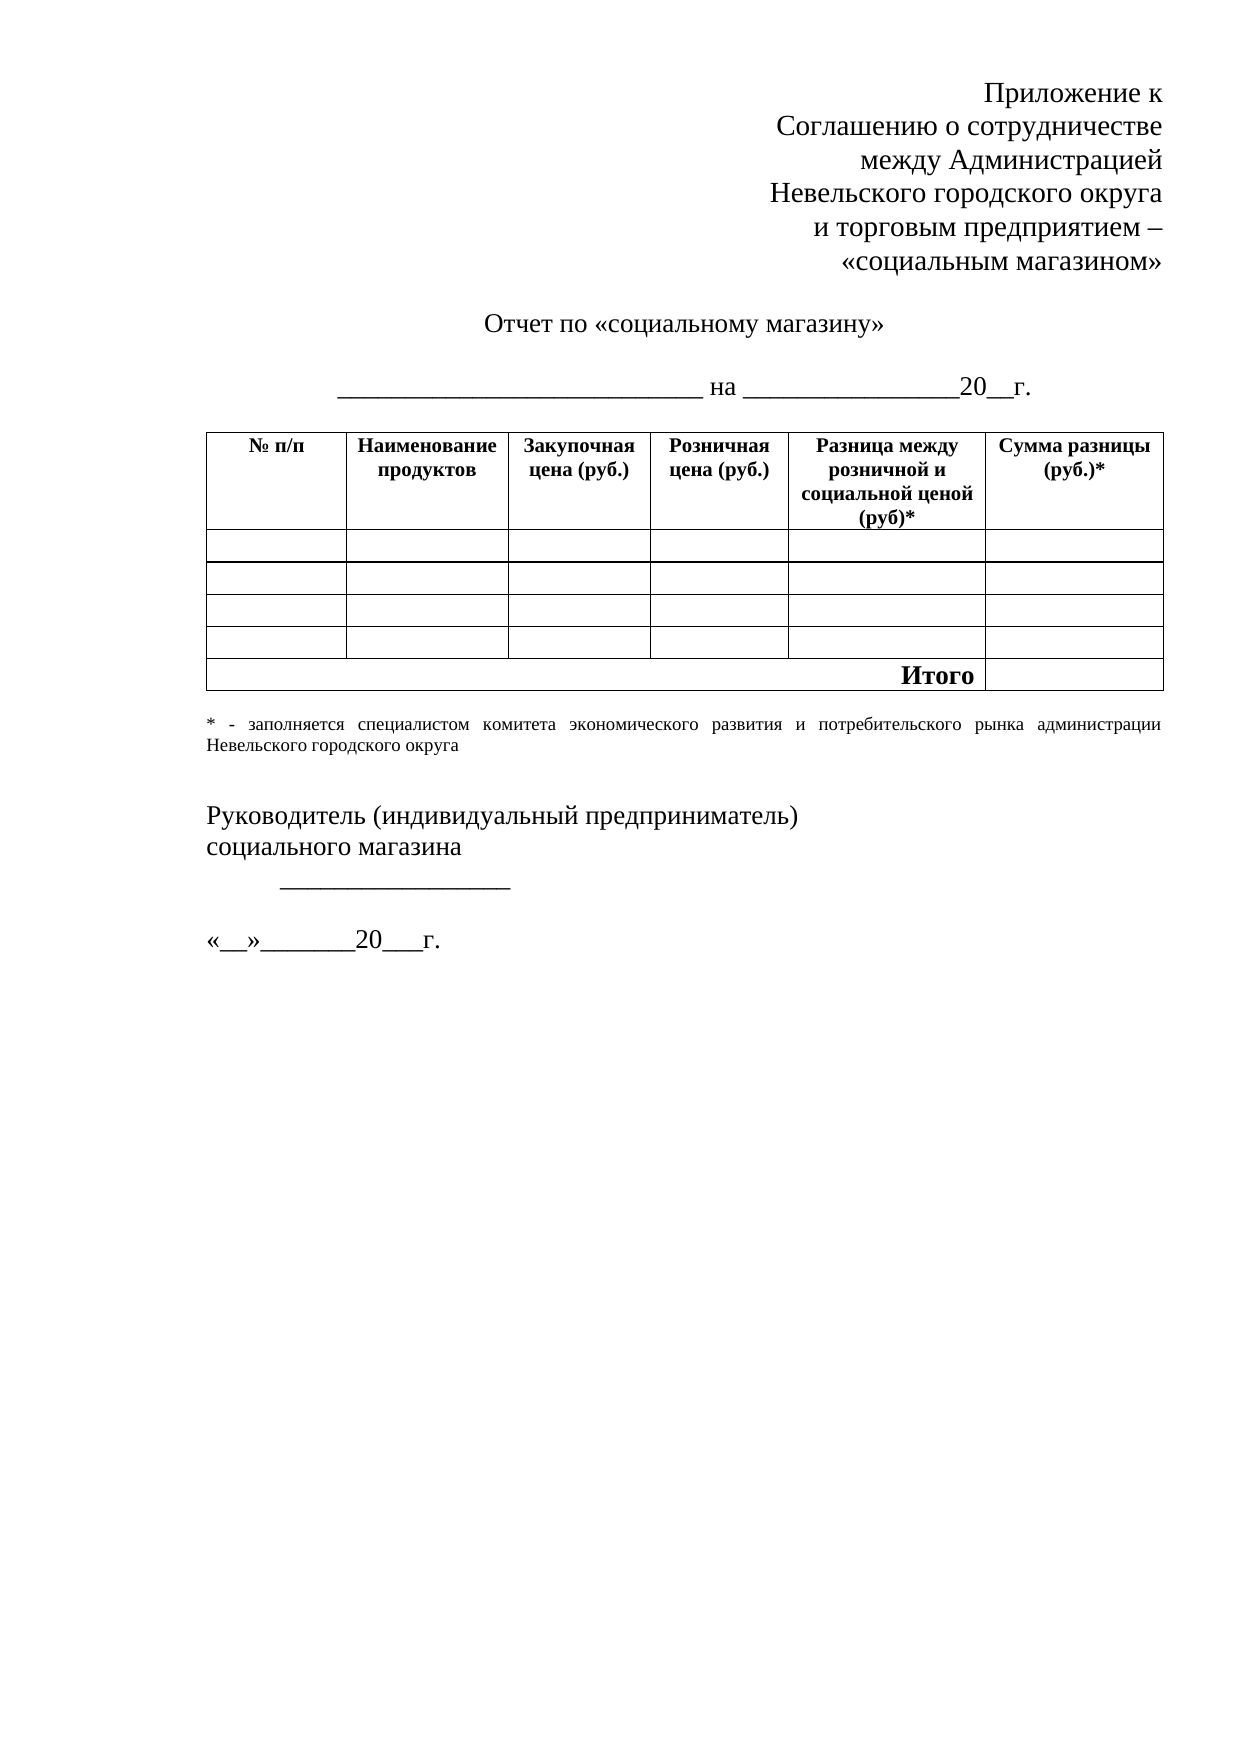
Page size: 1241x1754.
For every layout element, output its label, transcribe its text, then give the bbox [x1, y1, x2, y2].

table_cell [207, 563, 346, 593]
table_header Сумма разницы (руб.)* [986, 433, 1163, 529]
table_cell [509, 530, 650, 561]
table_cell [207, 595, 346, 626]
text ___________________________ на ________________20__г. [206, 369, 1162, 401]
text Отчет по «социальному магазину» [206, 307, 1162, 338]
text Невельского городского округа [206, 176, 1162, 209]
text Руководитель (индивидуальный предприниматель) [206, 799, 1162, 830]
table_cell [986, 530, 1163, 561]
table_cell [986, 595, 1163, 626]
table_cell [789, 530, 985, 561]
table_cell [986, 659, 1163, 690]
table_cell [651, 563, 788, 593]
table_cell [347, 595, 508, 626]
text * - заполняется специалистом комитета экономического развития и потребительского рынка администрации Невельского городского округа [206, 713, 1162, 756]
table_cell [207, 627, 346, 658]
table_cell [651, 595, 788, 626]
table_header Закупочная цена (руб.) [509, 433, 650, 529]
table_header № п/п [207, 433, 346, 529]
text между Администрацией [206, 142, 1162, 176]
table_cell [651, 627, 788, 658]
table_cell [347, 530, 508, 561]
table_header Розничная цена (руб.) [651, 433, 788, 529]
table_cell [789, 563, 985, 593]
table_cell Итого [207, 659, 985, 690]
table_cell [509, 627, 650, 658]
text «__»_______20___г. [206, 923, 1162, 955]
table_cell [986, 563, 1163, 593]
table_cell [509, 595, 650, 626]
table_cell [347, 563, 508, 593]
text и торговым предприятием – [206, 209, 1162, 243]
table_cell [789, 595, 985, 626]
table_cell [651, 530, 788, 561]
table_cell [207, 530, 346, 561]
table_cell [509, 563, 650, 593]
table_cell [789, 627, 985, 658]
table_header Разница между розничной и социальной ценой (руб)* [789, 433, 985, 529]
table_cell [347, 627, 508, 658]
text Соглашению о сотрудничестве [206, 108, 1162, 142]
table_cell [986, 627, 1163, 658]
table_header Наименование продуктов [347, 433, 508, 529]
text социального магазина _________________ [206, 830, 1162, 892]
text «социальным магазином» [206, 243, 1162, 276]
text Приложение к [206, 75, 1162, 108]
